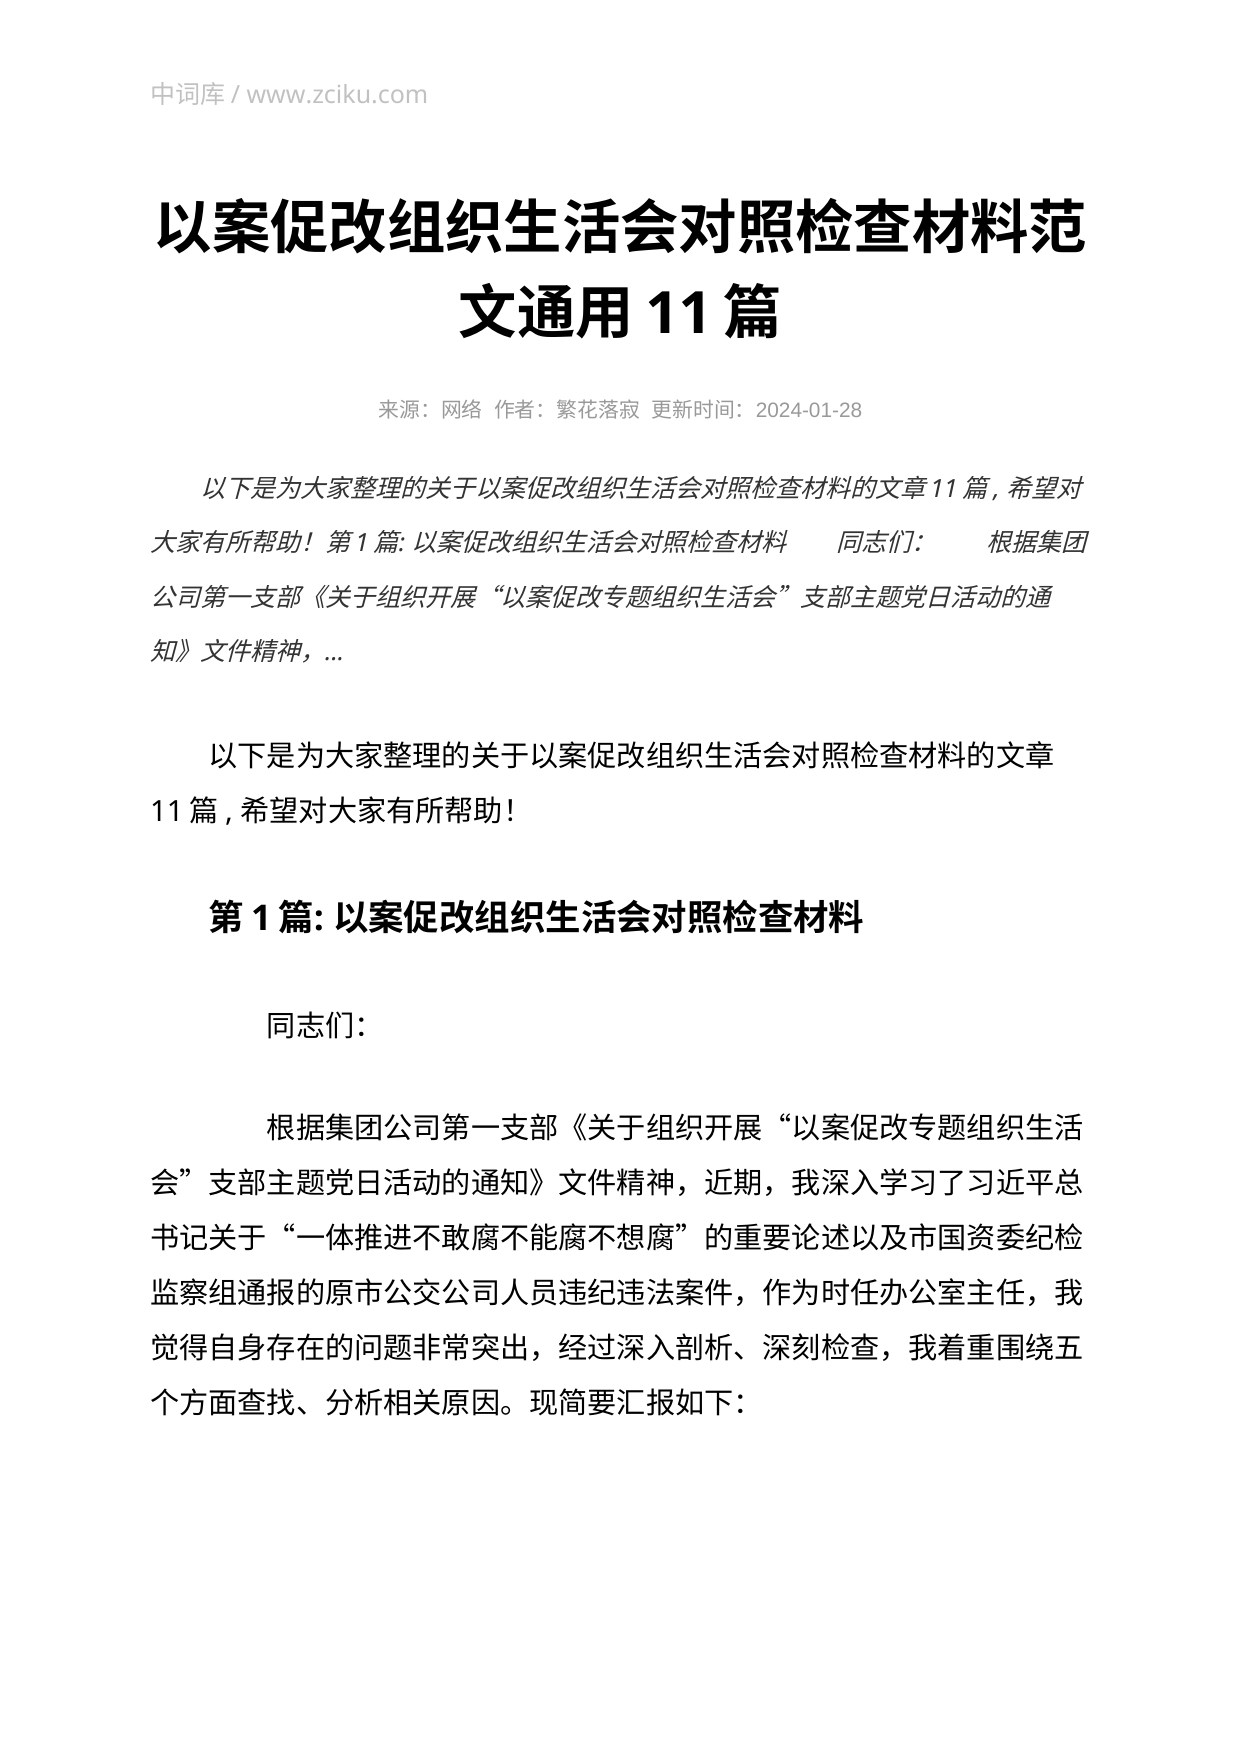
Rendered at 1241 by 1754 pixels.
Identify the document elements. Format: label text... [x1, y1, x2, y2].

text 以下是为大家整理的关于以案促改组织生活会对照检查材料的文章11篇 , 希望对大家有所帮助！第1篇: 以案促改组织生活会对照检查材料 同志们： 根据集团公司第一支部《关于组织开展“以案促改专题组织生活会”支部主题党日活动的通知》文件精神，... [150, 468, 1090, 668]
text 以下是为大家整理的关于以案促改组织生活会对照检查材料的文章11篇 , 希望对大家有所帮助！ [150, 733, 1090, 830]
text 根据集团公司第一支部《关于组织开展“以案促改专题组织生活会”支部主题党日活动的通知》文件精神，近期，我深入学习了习近平总书记关于“一体推进不敢腐不能腐不想腐”的重要论述以及市国资委纪检监察组通报的原市公交公司人员违纪违法案件，作为时任办公室主任，我觉得自身存在的问题非常突出，经过深入剖析、深刻检查，我着重围绕五个方面查找、分析相关原因。现简要汇报如下： [150, 1105, 1090, 1422]
text 来源：网络 作者：繁花落寂 更新时间：2024-01-28 [150, 397, 1090, 421]
text 同志们： [150, 1003, 1090, 1045]
text 第1篇: 以案促改组织生活会对照检查材料 [150, 889, 1090, 941]
subtitle 以案促改组织生活会对照检查材料范文通用11篇 [150, 181, 1090, 351]
